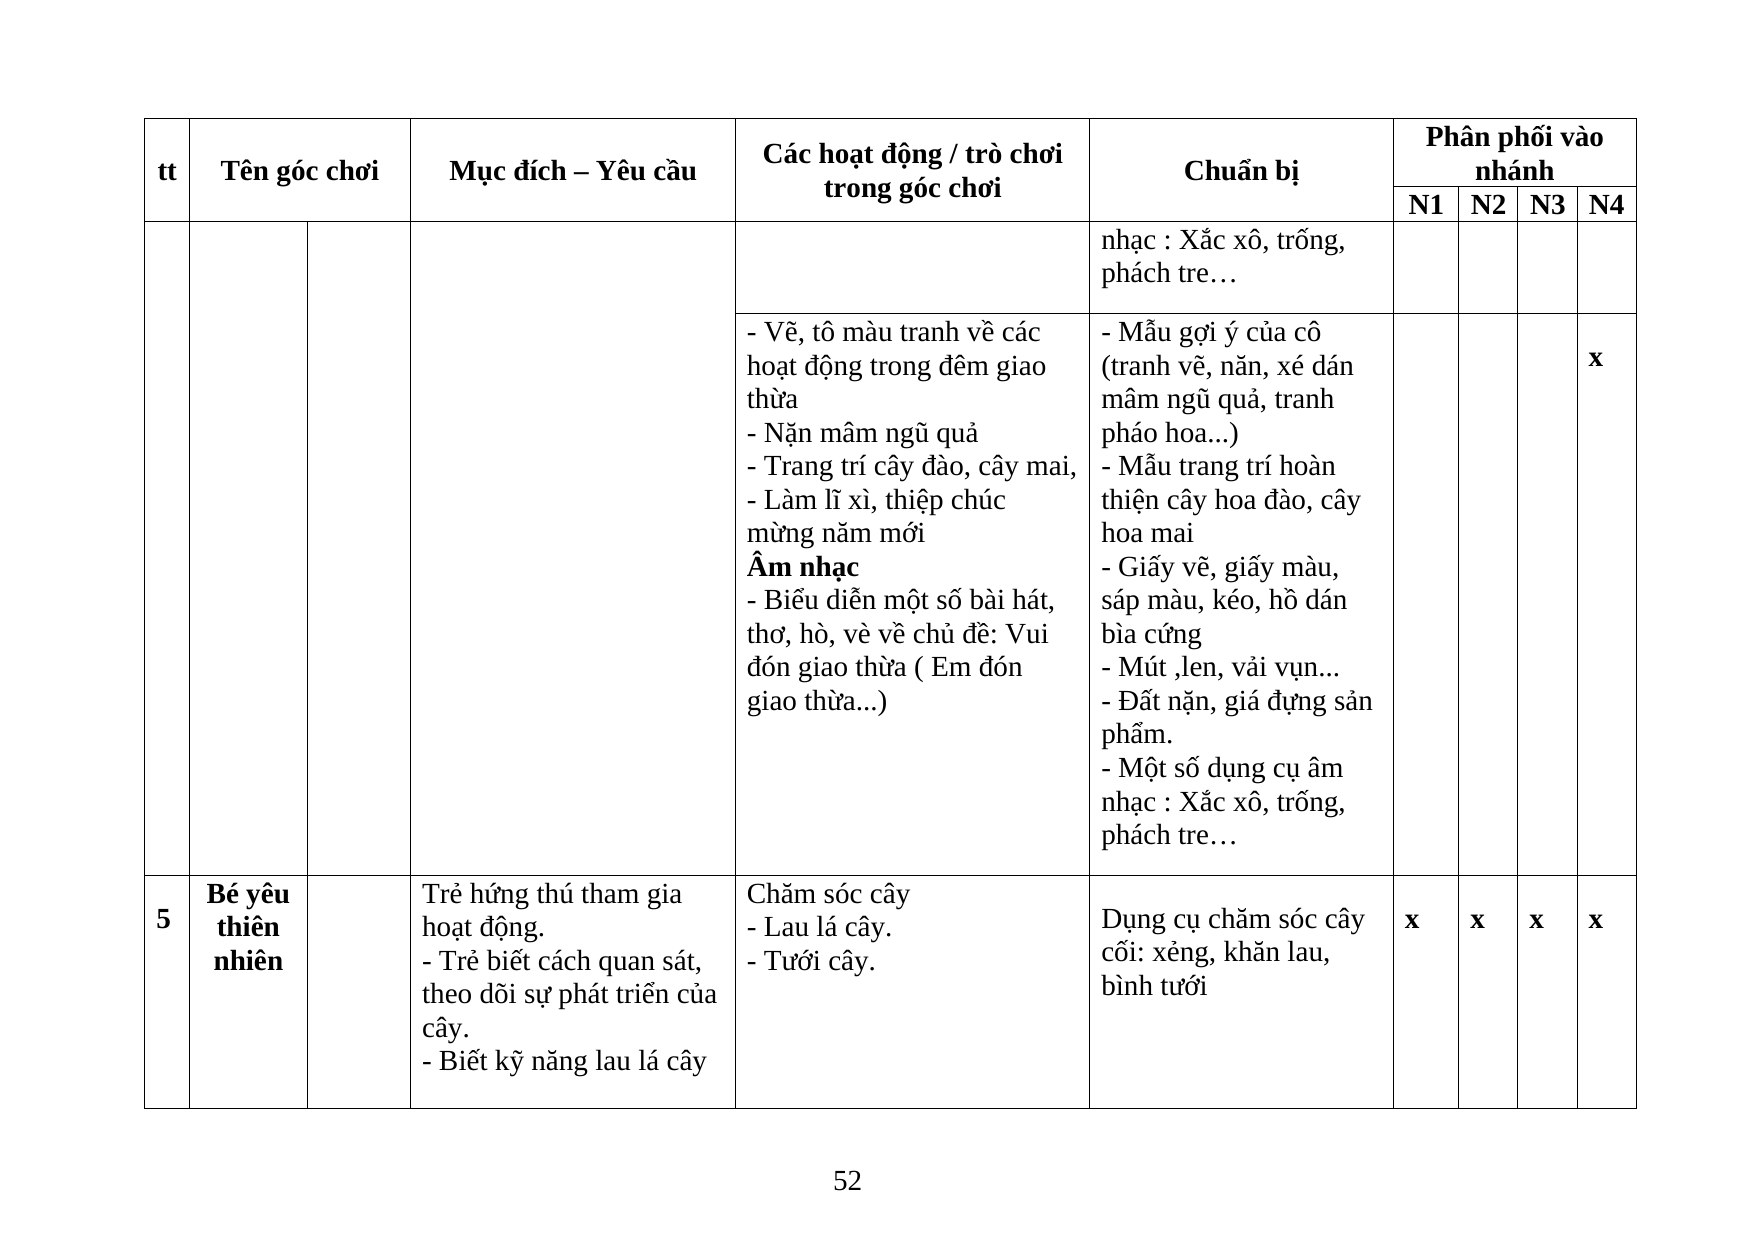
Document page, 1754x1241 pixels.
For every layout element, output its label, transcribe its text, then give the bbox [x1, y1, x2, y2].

table_cell Bé yêu thiên nhiên [190, 876, 307, 1108]
table_cell x [1578, 876, 1636, 1108]
table_cell [1459, 314, 1517, 875]
table_header Mục đích – Yêu cầu [411, 119, 735, 221]
table_cell 5 [145, 876, 189, 1108]
table_header tt [145, 119, 189, 221]
table_cell N3 [1518, 187, 1577, 221]
table_cell [1394, 314, 1458, 875]
table_cell x [1518, 222, 1577, 313]
table_cell Trẻ hứng thú tham gia hoạt động. - Trẻ biết cách quan sát, theo dõi sự phát triển của cây. - Biết kỹ năng lau lá cây [411, 876, 735, 1108]
table_cell Dụng cụ chăm sóc cây cối: xẻng, khăn lau, bình tưới [1090, 876, 1393, 1108]
table_cell N1 [1394, 187, 1458, 221]
table_cell N4 [1578, 187, 1636, 221]
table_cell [736, 222, 1089, 313]
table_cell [1090, 222, 1393, 313]
table_header Chuẩn bị [1090, 119, 1393, 221]
table_header Phân phối vào nhánh [1394, 119, 1636, 186]
table_cell - Vẽ, tô màu tranh về các hoạt động trong đêm giao thừa - Nặn mâm ngũ quả - Trang trí cây đào, cây mai, - Làm lĩ xì, thiệp chúc mừng năm mới Âm nhạc - Biểu diễn một số bài hát, thơ, hò, vè về chủ đề: Vui đón giao thừa ( Em đón giao thừa...) [736, 314, 1089, 875]
table_cell [1518, 314, 1577, 875]
table_cell - Mẫu gợi ý của cô (tranh vẽ, năn, xé dán mâm ngũ quả, tranh pháo hoa...) - Mẫu trang trí hoàn thiện cây hoa đào, cây hoa mai - Giấy vẽ, giấy màu, sáp màu, kéo, hồ dán bìa cứng - Mút ,len, vải vụn... - Đất nặn, giá đựng sản phẩm. - Một số dụng cụ âm nhạc : Xắc xô, trống, phách tre… [1090, 314, 1393, 875]
table_cell Chăm sóc cây - Lau lá cây. - Tưới cây. [736, 876, 1089, 1108]
table_cell x [1518, 876, 1577, 1108]
table_cell N2 [1459, 187, 1517, 221]
table_cell x [1578, 314, 1636, 875]
table_header Tên góc chơi [190, 119, 410, 221]
table_cell x [1459, 876, 1517, 1108]
table_cell x [1394, 876, 1458, 1108]
table_header Các hoạt động / trò chơi trong góc chơi [736, 119, 1089, 221]
table_cell [1459, 222, 1517, 313]
table_cell [1394, 222, 1458, 313]
table_cell [308, 876, 410, 1108]
table_cell [1578, 222, 1636, 313]
